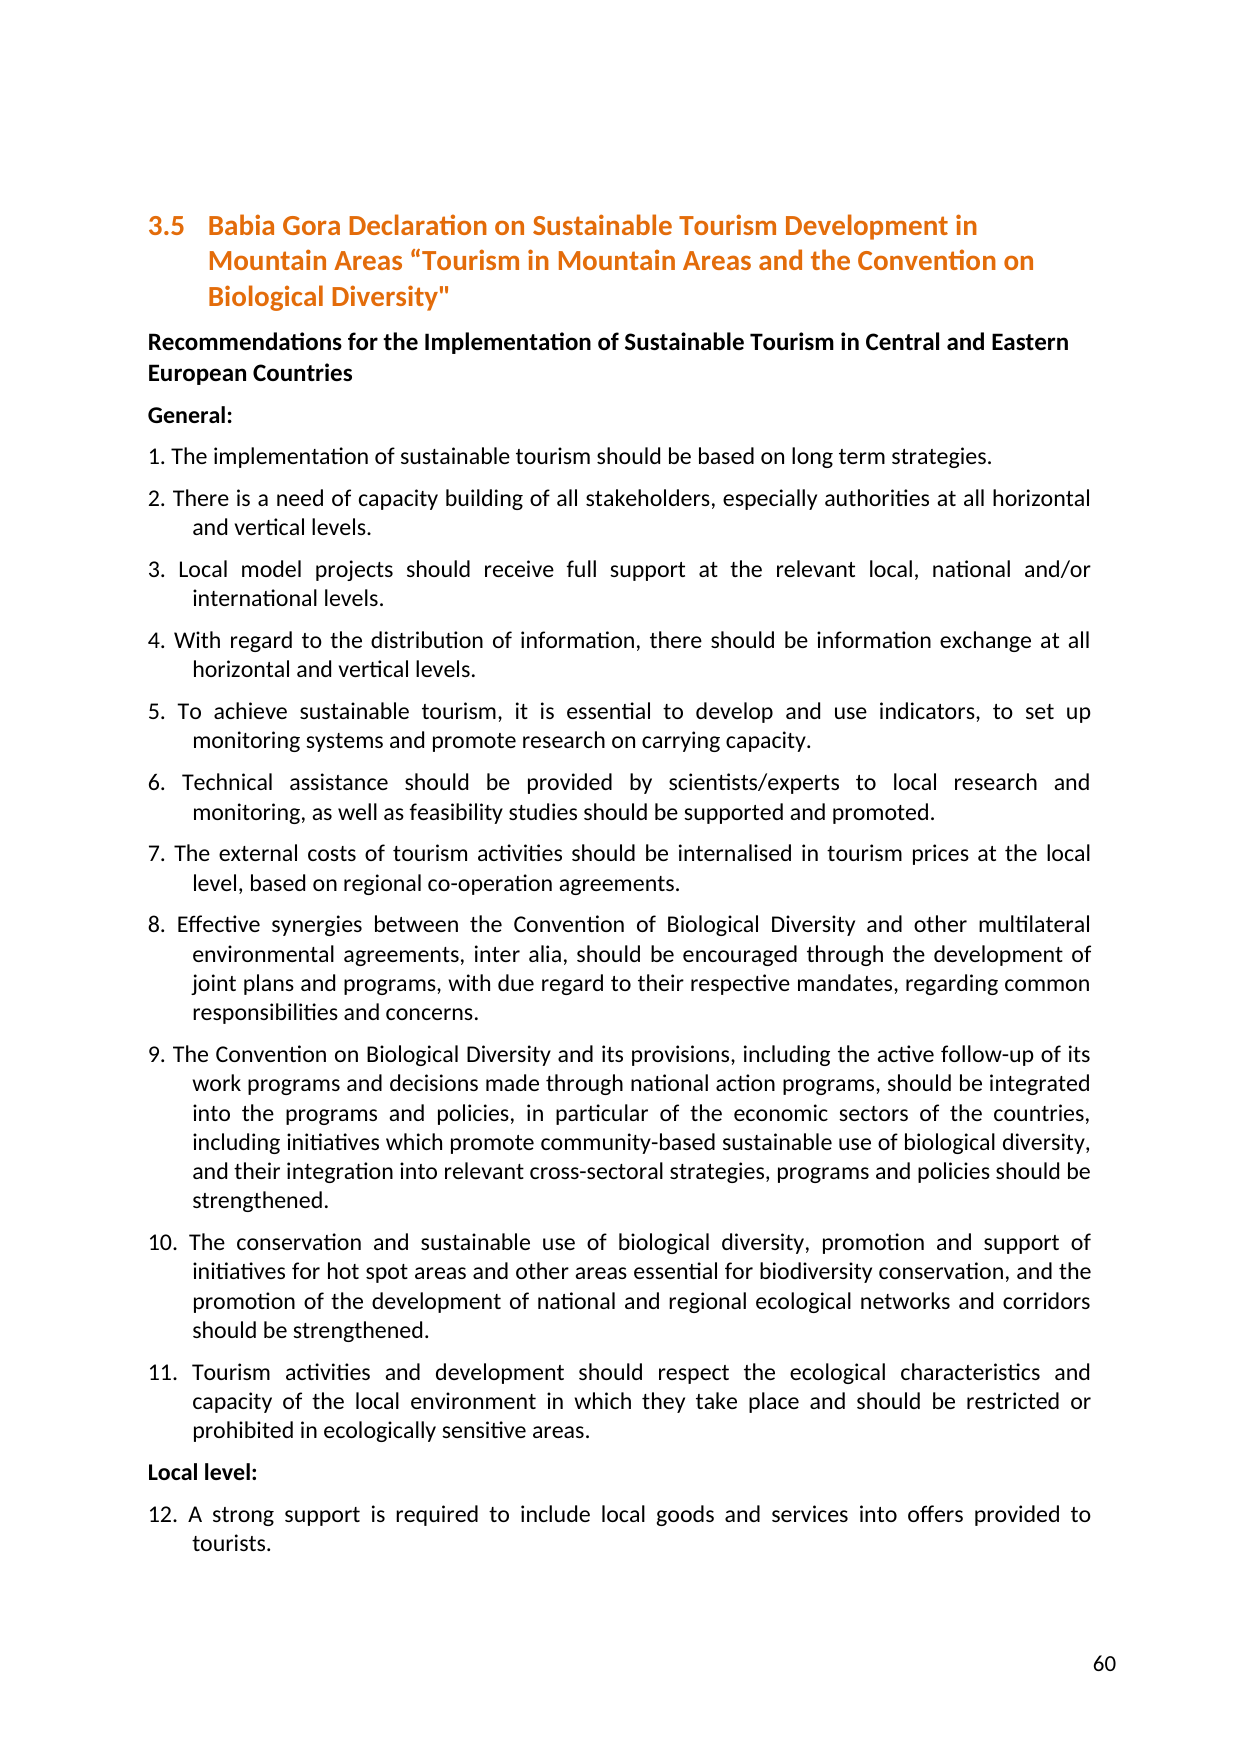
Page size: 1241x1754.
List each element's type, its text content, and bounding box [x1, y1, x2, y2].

subtitle Babia Gora Declaration on Sustainable Tourism Development in Mountain Areas “Tourism in Mountain Areas and the Convention on Biological Diversity" [148, 207, 1092, 314]
text 12. A strong support is required to include local goods and services into offers provided to tourists. [148, 1499, 1092, 1557]
text 3. Local model projects should receive full support at the relevant local, national and/or international levels. [148, 554, 1092, 613]
text General: [148, 400, 1092, 429]
text 7. The external costs of tourism activities should be internalised in tourism prices at the local level, based on regional co-operation agreements. [148, 838, 1092, 897]
text Local level: [148, 1457, 1092, 1486]
text 10. The conservation and sustainable use of biological diversity, promotion and support of initiatives for hot spot areas and other areas essential for biodiversity conservation, and the promotion of the development of national and regional ecological networks and corridors should be strengthened. [148, 1227, 1092, 1344]
text 1. The implementation of sustainable tourism should be based on long term strategies. [148, 441, 1092, 471]
text 5. To achieve sustainable tourism, it is essential to develop and use indicators, to set up monitoring systems and promote research on carrying capacity. [148, 696, 1092, 755]
text 11. Tourism activities and development should respect the ecological characteristics and capacity of the local environment in which they take place and should be restricted or prohibited in ecologically sensitive areas. [148, 1357, 1092, 1444]
text 9. The Convention on Biological Diversity and its provisions, including the active follow-up of its work programs and decisions made through national action programs, should be integrated into the programs and policies, in particular of the economic sectors of the countries, including initiatives which promote community-based sustainable use of biological diversity, and their integration into relevant cross-sectoral strategies, programs and policies should be strengthened. [148, 1039, 1092, 1215]
text 8. Effective synergies between the Convention of Biological Diversity and other multilateral environmental agreements, inter alia, should be encouraged through the development of joint plans and programs, with due regard to their respective mandates, regarding common responsibilities and concerns. [148, 909, 1092, 1027]
text 6. Technical assistance should be provided by scientists/experts to local research and monitoring, as well as feasibility studies should be supported and promoted. [148, 767, 1092, 826]
text 2. There is a need of capacity building of all stakeholders, especially authorities at all horizontal and vertical levels. [148, 483, 1092, 542]
text 4. With regard to the distribution of information, there should be information exchange at all horizontal and vertical levels. [148, 625, 1092, 684]
text Recommendations for the Implementation of Sustainable Tourism in Central and Eastern European Countries [148, 326, 1092, 387]
